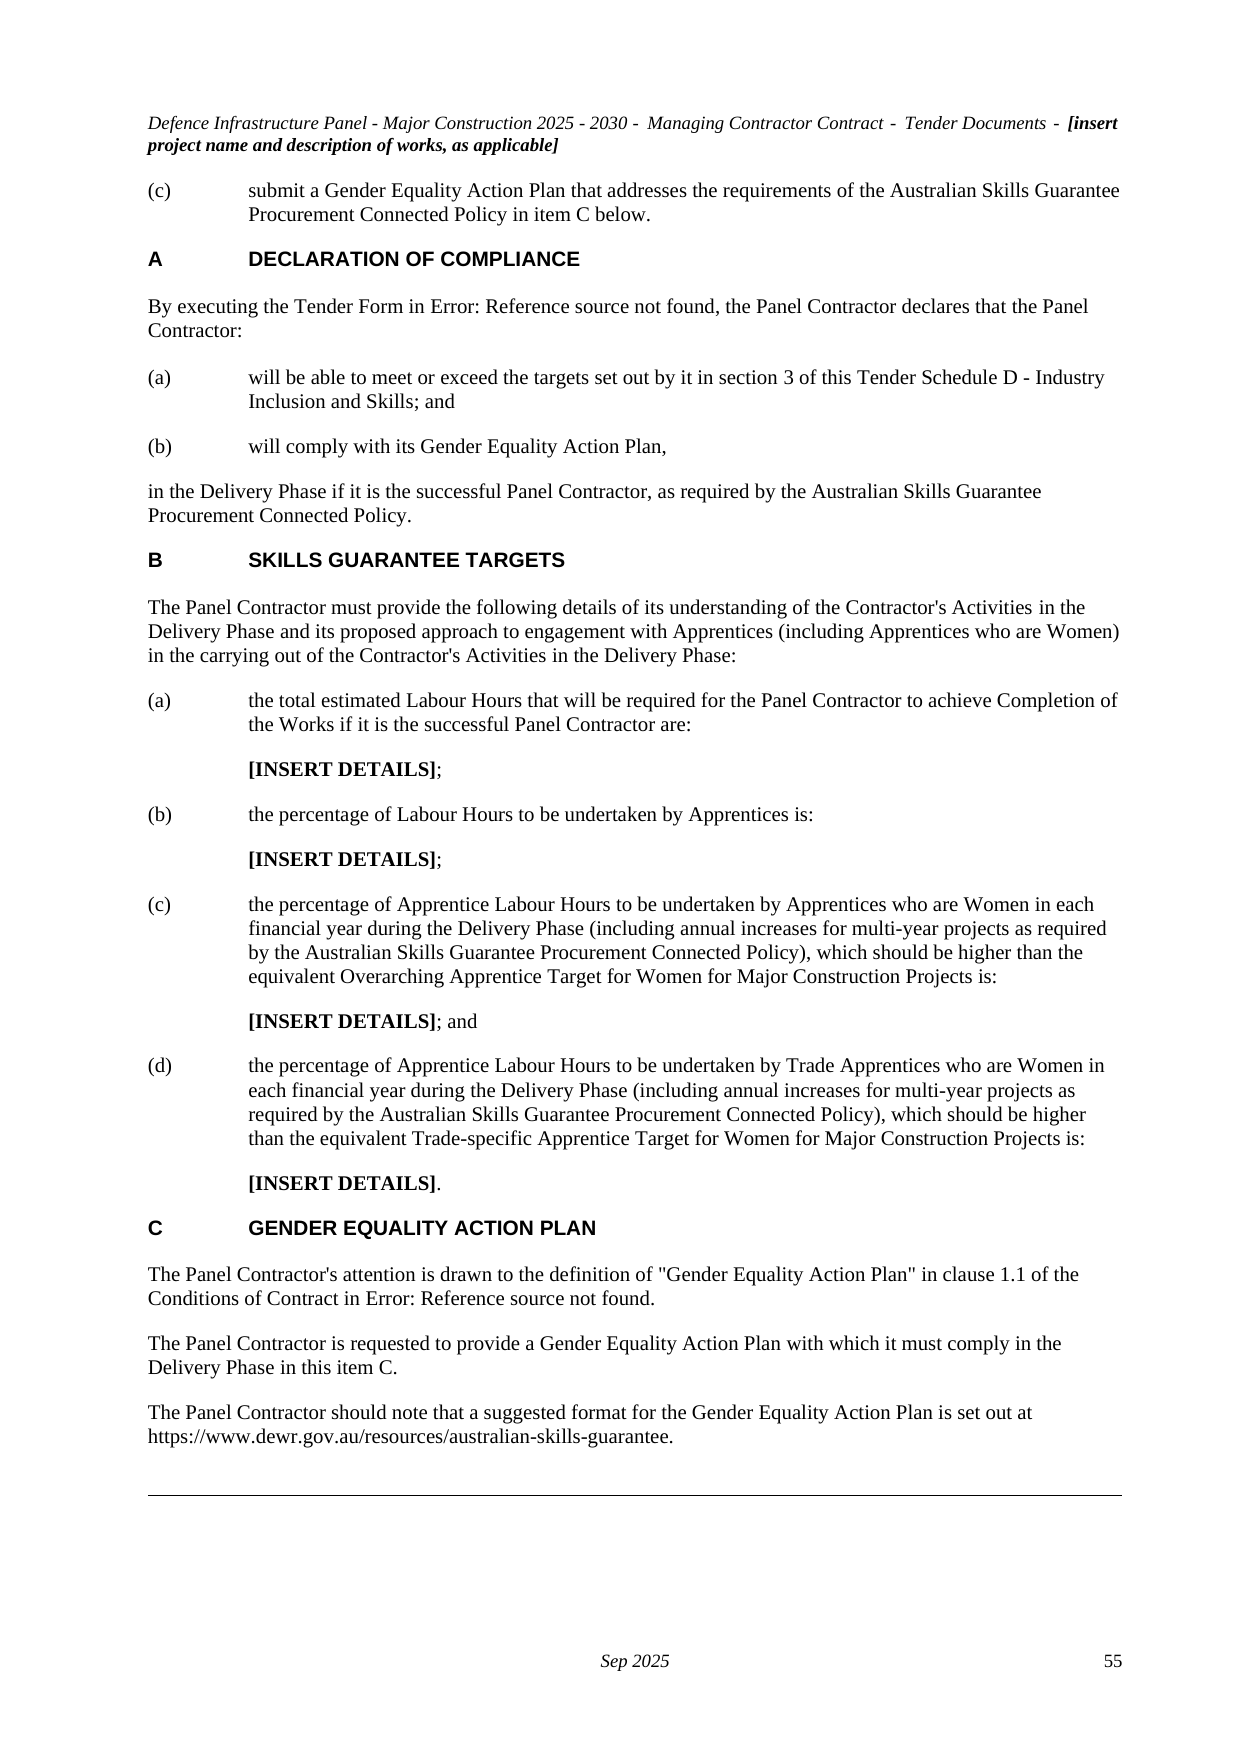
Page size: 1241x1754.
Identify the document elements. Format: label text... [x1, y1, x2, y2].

text [INSERT DETAILS]; [248, 757, 1122, 781]
text B SKILLS GUARANTEE TARGETS [148, 548, 1122, 572]
subtitle the percentage of Apprentice Labour Hours to be undertaken by Apprentices who are Women in each financial year during the Delivery Phase (including annual increases for multi-year projects as required by the Australian Skills Guarantee Procurement Connected Policy), which should be higher than the equivalent Overarching Apprentice Target for Women for Major Construction Projects is: [148, 891, 1122, 988]
text By executing the Tender Form in Part 2, the Panel Contractor declares that the Panel Contractor: [148, 294, 1122, 342]
subtitle the percentage of Apprentice Labour Hours to be undertaken by Trade Apprentices who are Women in each financial year during the Delivery Phase (including annual increases for multi-year projects as required by the Australian Skills Guarantee Procurement Connected Policy), which should be higher than the equivalent Trade-specific Apprentice Target for Women for Major Construction Projects is: [148, 1053, 1122, 1150]
text The Panel Contractor's attention is drawn to the definition of "Gender Equality Action Plan" in clause 1.1 of the Conditions of Contract in Part 4. [148, 1262, 1122, 1310]
subtitle submit a Gender Equality Action Plan that addresses the requirements of the Australian Skills Guarantee Procurement Connected Policy in item C below. [148, 178, 1122, 226]
text A DECLARATION OF COMPLIANCE [148, 247, 1122, 271]
text [INSERT DETAILS]; and [248, 1008, 1122, 1033]
subtitle [INSERT DETAILS]. [248, 1171, 1122, 1194]
subtitle will be able to meet or exceed the targets set out by it in section 3 of this Tender Schedule D - Industry Inclusion and Skills; and [148, 365, 1122, 413]
subtitle will comply with its Gender Equality Action Plan, [148, 434, 1122, 458]
text [INSERT DETAILS]; [248, 847, 1122, 871]
text The Panel Contractor should note that a suggested format for the Gender Equality Action Plan is set out at https://www.dewr.gov.au/resources/australian-skills-guarantee. [148, 1400, 1122, 1448]
text C GENDER EQUALITY ACTION PLAN [148, 1215, 1122, 1239]
subtitle the percentage of Labour Hours to be undertaken by Apprentices is: [148, 802, 1122, 826]
text The Panel Contractor must provide the following details of its understanding of the Contractor's Activities in the Delivery Phase and its proposed approach to engagement with Apprentices (including Apprentices who are Women) in the carrying out of the Contractor's Activities in the Delivery Phase: [148, 595, 1122, 667]
text in the Delivery Phase if it is the successful Panel Contractor, as required by the Australian Skills Guarantee Procurement Connected Policy. [148, 479, 1122, 527]
subtitle the total estimated Labour Hours that will be required for the Panel Contractor to achieve Completion of the Works if it is the successful Panel Contractor are: [148, 688, 1122, 736]
text The Panel Contractor is requested to provide a Gender Equality Action Plan with which it must comply in the Delivery Phase in this item C. [148, 1331, 1122, 1379]
